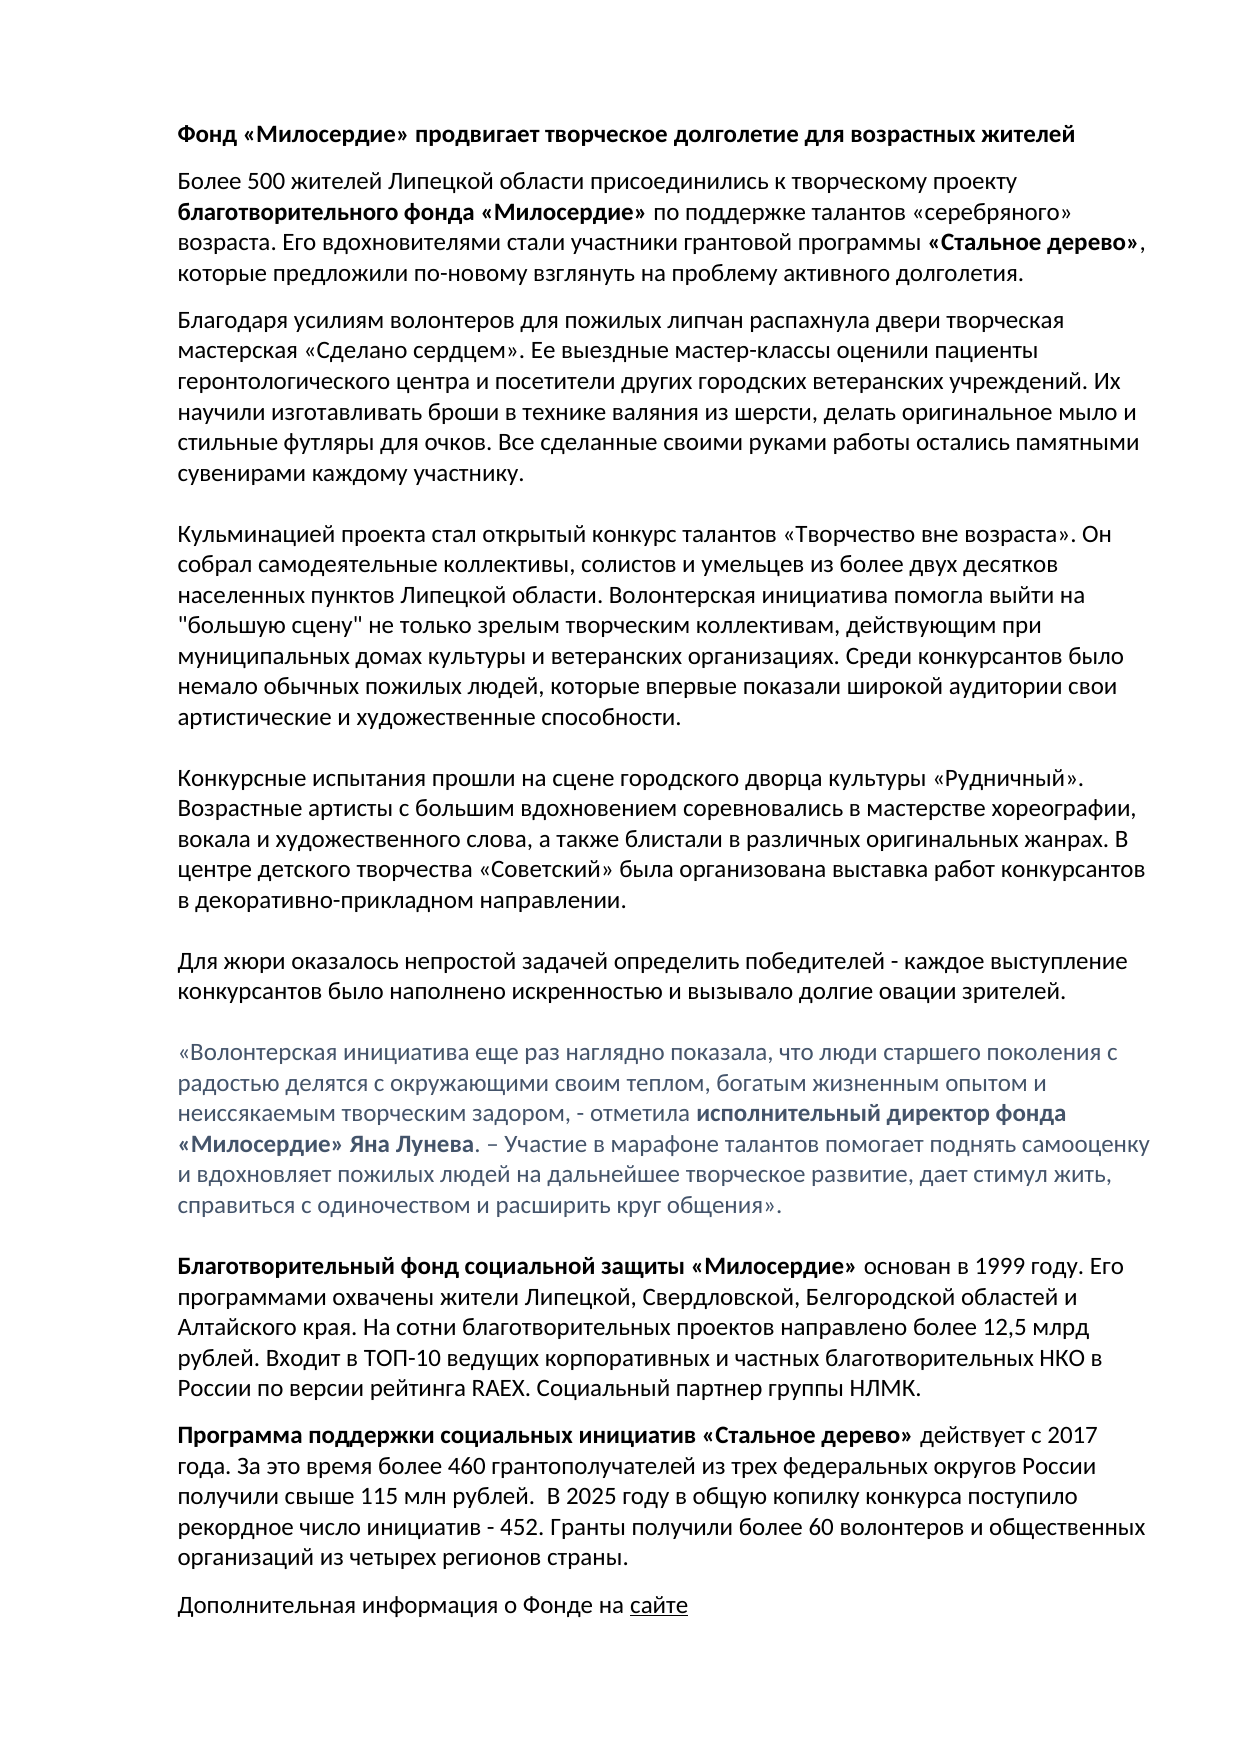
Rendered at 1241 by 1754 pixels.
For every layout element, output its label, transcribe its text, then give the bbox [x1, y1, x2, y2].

text Фонд «Милосердие» продвигает творческое долголетие для возрастных жителей [177, 118, 1152, 149]
text Благотворительный фонд социальной защиты «Милосердие» основан в 1999 году. Его программами охвачены жители Липецкой, Свердловской, Белгородской областей и Алтайского края. На сотни благотворительных проектов направлено более 12,5 млрд рублей. Входит в ТОП-10 ведущих корпоративных и частных благотворительных НКО в России по версии рейтинга RAEX. Социальный партнер группы НЛМК. [177, 1250, 1152, 1403]
text Конкурсные испытания прошли на сцене городского дворца культуры «Рудничный». Возрастные артисты с большим вдохновением соревновались в мастерстве хореографии, вокала и художественного слова, а также блистали в различных оригинальных жанрах. В центре детского творчества «Советский» была организована выставка работ конкурсантов в декоративно-прикладном направлении. [177, 762, 1152, 914]
text «Волонтерская инициатива еще раз наглядно показала, что люди старшего поколения с радостью делятся с окружающими своим теплом, богатым жизненным опытом и неиссякаемым творческим задором, - отметила исполнительный директор фонда «Милосердие» Яна Лунева. – Участие в марафоне талантов помогает поднять самооценку и вдохновляет пожилых людей на дальнейшее творческое развитие, дает стимул жить, справиться с одиночеством и расширить круг общения». [177, 1037, 1152, 1220]
text Дополнительная информация о Фонде на сайте [177, 1589, 1152, 1619]
text Кульминацией проекта стал открытый конкурс талантов «Творчество вне возраста». Он собрал самодеятельные коллективы, солистов и умельцев из более двух десятков населенных пунктов Липецкой области. Волонтерская инициатива помогла выйти на "большую сцену" не только зрелым творческим коллективам, действующим при муниципальных домах культуры и ветеранских организациях. Среди конкурсантов было немало обычных пожилых людей, которые впервые показали широкой аудитории свои артистические и художественные способности. [177, 518, 1152, 731]
text Благодаря усилиям волонтеров для пожилых липчан распахнула двери творческая мастерская «Сделано сердцем». Ее выездные мастер-классы оценили пациенты геронтологического центра и посетители других городских ветеранских учреждений. Их научили изготавливать броши в технике валяния из шерсти, делать оригинальное мыло и стильные футляры для очков. Все сделанные своими руками работы остались памятными сувенирами каждому участнику. [177, 304, 1152, 487]
text Программа поддержки социальных инициатив «Стальное дерево» действует с 2017 года. За это время более 460 грантополучателей из трех федеральных округов России получили свыше 115 млн рублей. В 2025 году в общую копилку конкурса поступило рекордное число инициатив - 452. Гранты получили более 60 волонтеров и общественных организаций из четырех регионов страны. [177, 1419, 1152, 1572]
text Более 500 жителей Липецкой области присоединились к творческому проекту благотворительного фонда «Милосердие» по поддержке талантов «серебряного» возраста. Его вдохновителями стали участники грантовой программы «Стальное дерево», которые предложили по-новому взглянуть на проблему активного долголетия. [177, 165, 1152, 287]
text Для жюри оказалось непростой задачей определить победителей - каждое выступление конкурсантов было наполнено искренностью и вызывало долгие овации зрителей. [177, 945, 1152, 1006]
